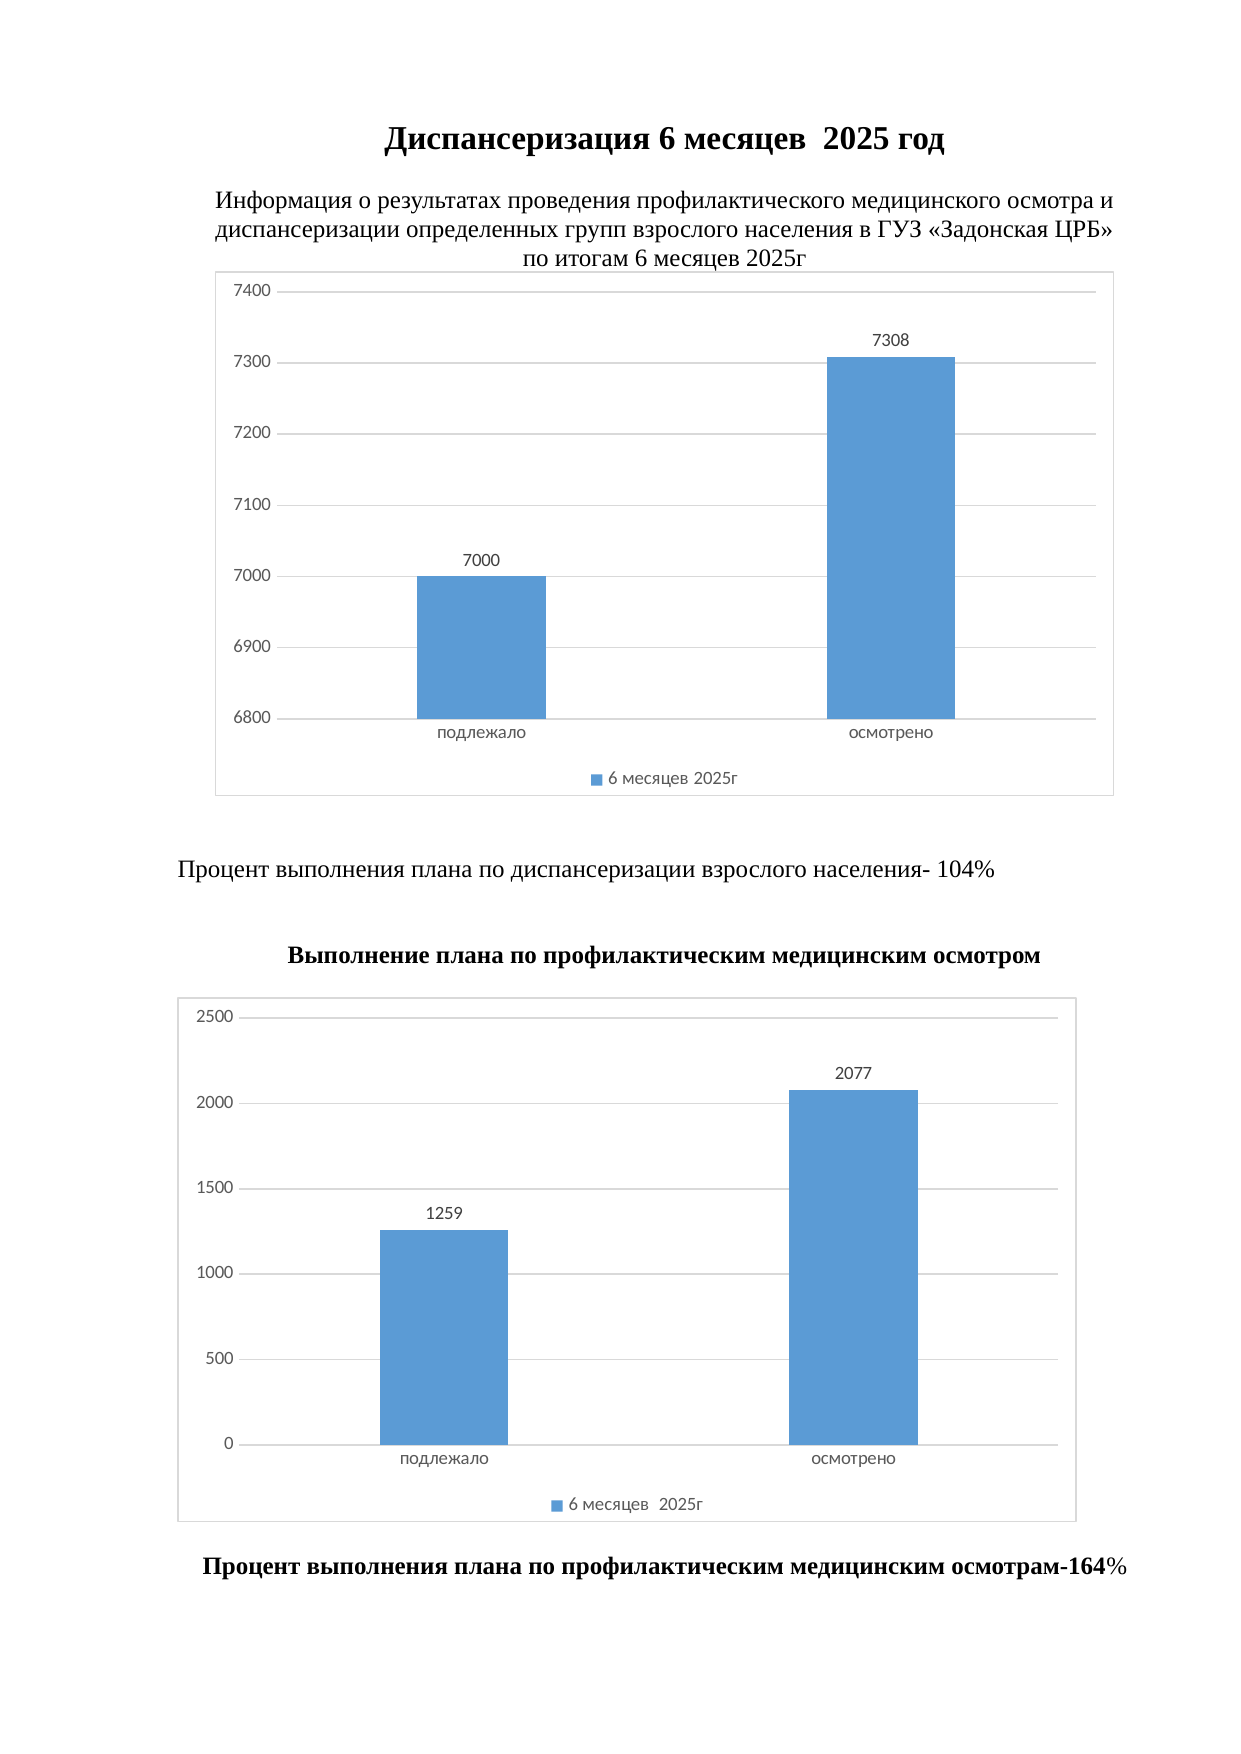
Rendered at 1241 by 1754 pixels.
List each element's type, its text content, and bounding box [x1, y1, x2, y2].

text Информация о результатах проведения профилактического медицинского осмотра и диспансеризации определенных групп взрослого населения в ГУЗ «Задонская ЦРБ» [177, 185, 1152, 243]
text Диспансеризация 6 месяцев 2025 год [177, 118, 1152, 156]
text Выполнение плана по профилактическим медицинским осмотром [177, 940, 1152, 969]
text Процент выполнения плана по профилактическим медицинским осмотрам-164% [177, 1551, 1152, 1580]
text Процент выполнения плана по диспансеризации взрослого населения- 104% [177, 854, 1152, 882]
text по итогам 6 месяцев 2025г [177, 243, 1152, 796]
